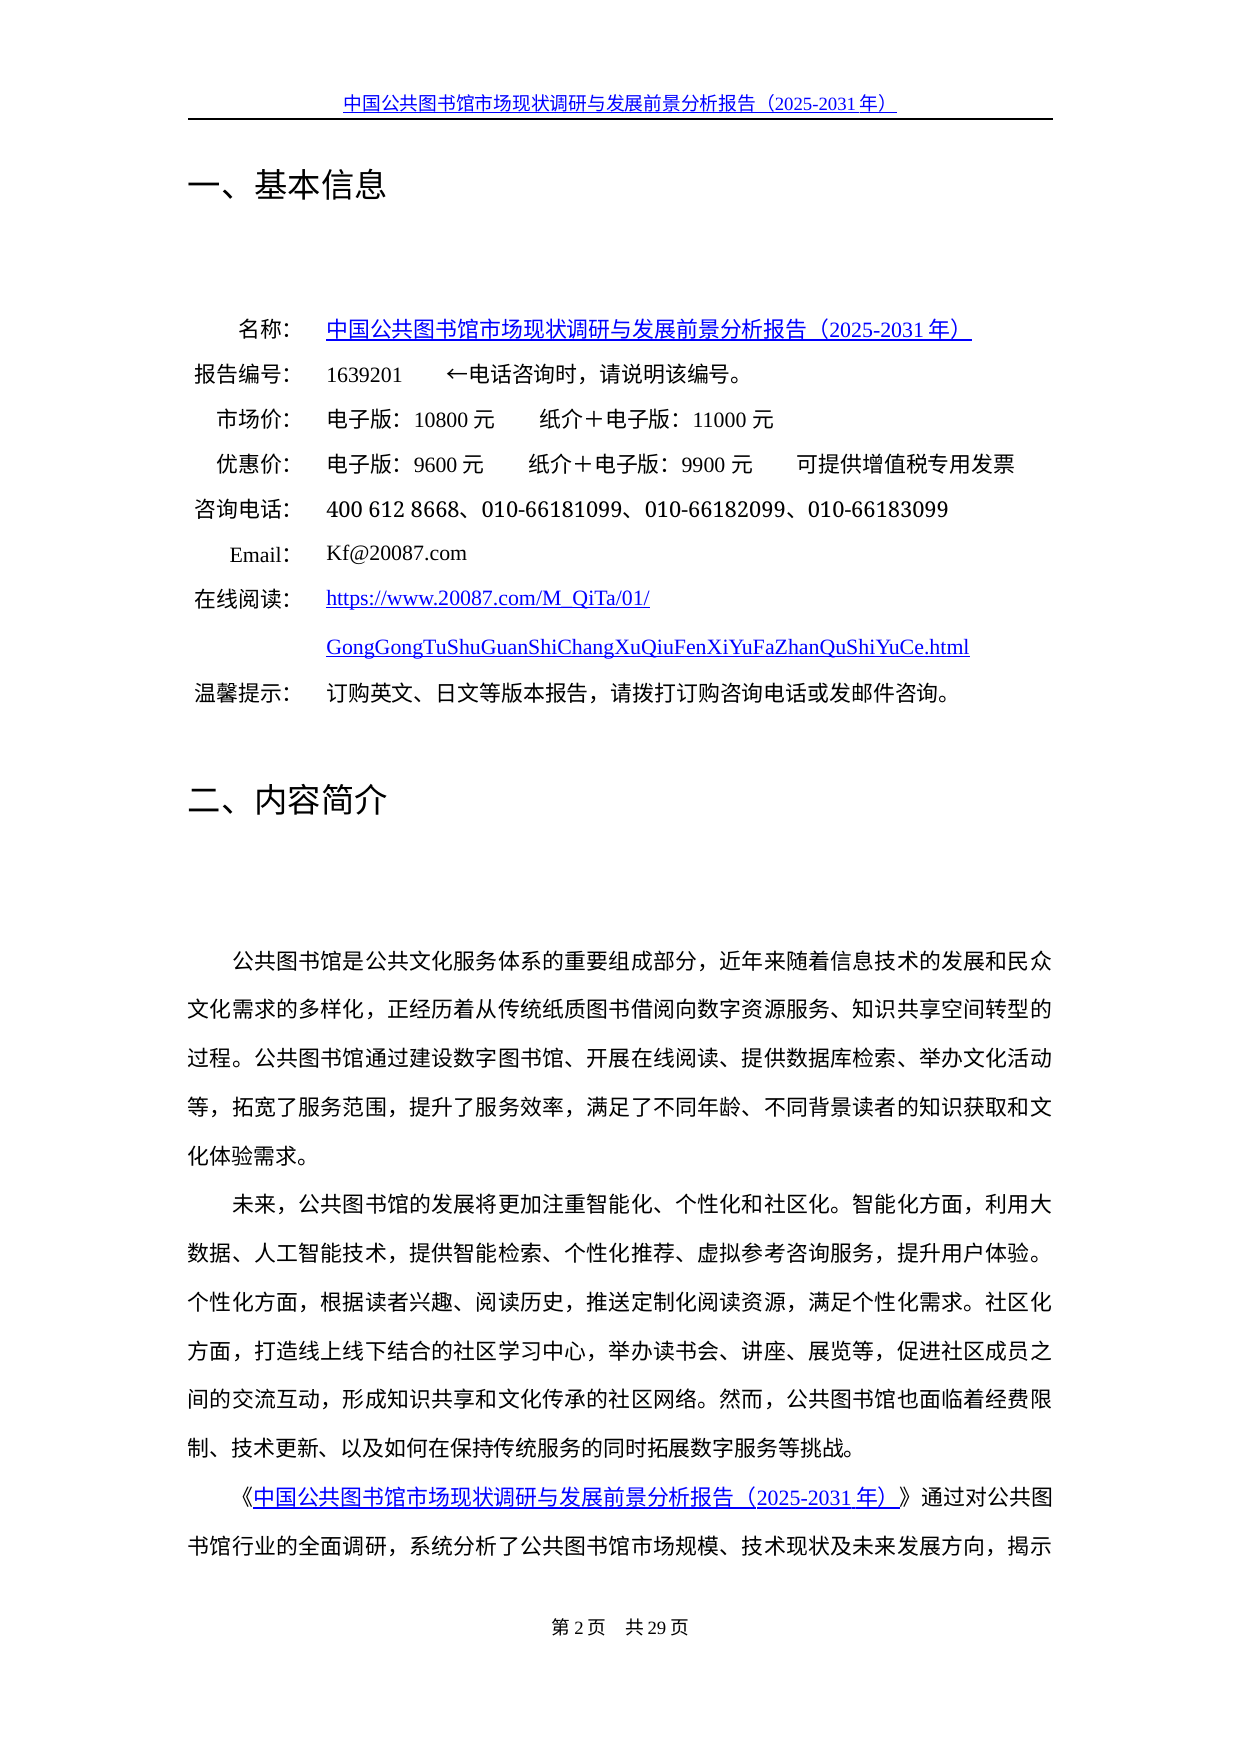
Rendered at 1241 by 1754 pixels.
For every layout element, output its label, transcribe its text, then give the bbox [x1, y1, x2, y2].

table_cell 电子版：10800 元 纸介＋电子版：11000 元 [315, 402, 1073, 447]
table_cell 400 612 8668、010-66181099、010-66182099、010-66183099 [315, 492, 1073, 537]
table_cell Kf@20087.com [315, 537, 1073, 582]
table_cell 优惠价： [167, 447, 315, 492]
table_cell 订购英文、日文等版本报告，请拨打订购咨询电话或发邮件咨询。 [315, 675, 1073, 720]
table_cell 报告编号： [167, 357, 315, 402]
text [187, 943, 1053, 1561]
table_header 中国公共图书馆市场现状调研与发展前景分析报告（2025-2031年） [315, 312, 1073, 357]
table_cell 温馨提示： [167, 675, 315, 720]
table_cell 电子版：9600 元 纸介＋电子版：9900 元 可提供增值税专用发票 [315, 447, 1073, 492]
table_cell 咨询电话： [167, 492, 315, 537]
table_cell 在线阅读： [167, 582, 315, 675]
title 一、基本信息 [187, 150, 1053, 215]
table_cell 市场价： [167, 402, 315, 447]
table_header 名称： [167, 312, 315, 357]
table_cell Email： [167, 537, 315, 582]
title 二、内容简介 [187, 766, 1053, 831]
table_cell 1639201 ←电话咨询时，请说明该编号。 [315, 357, 1073, 402]
table_cell [315, 582, 1073, 675]
